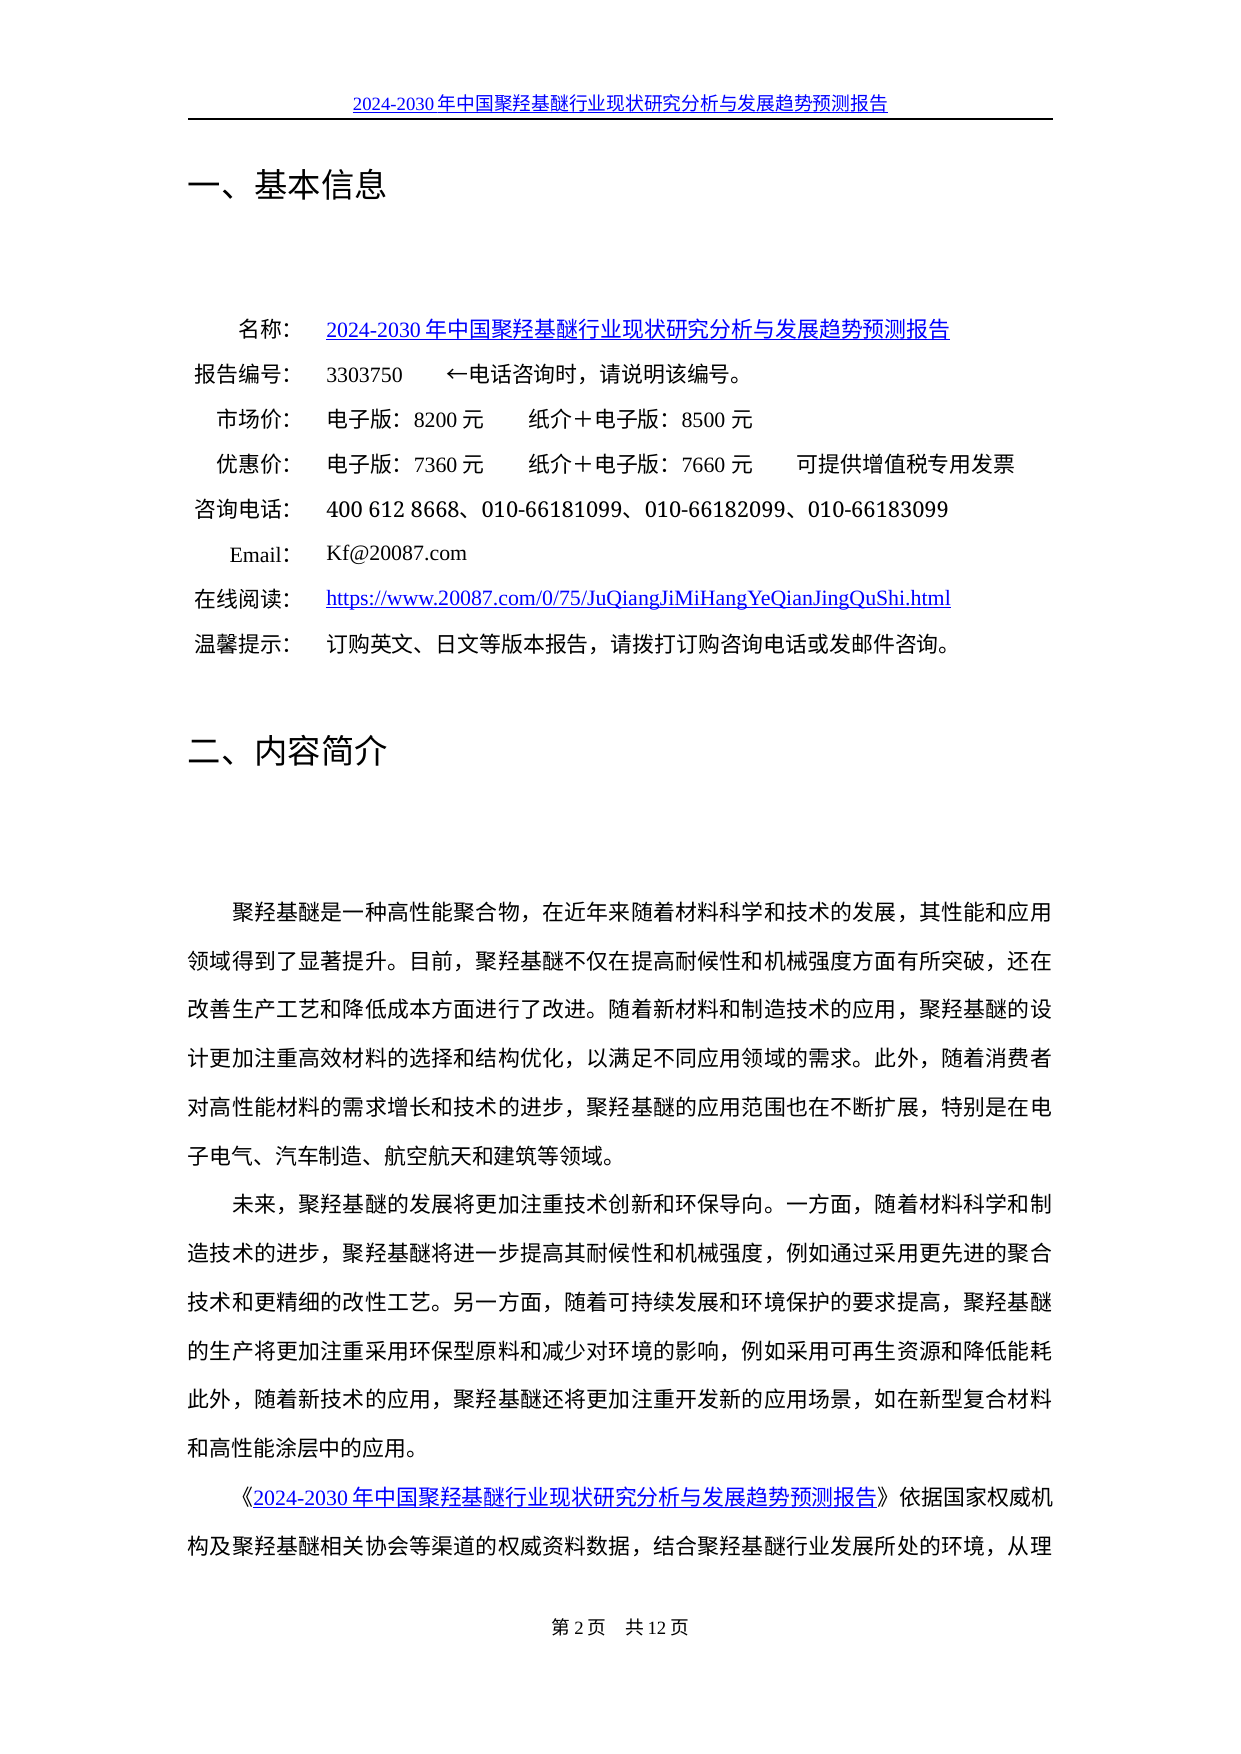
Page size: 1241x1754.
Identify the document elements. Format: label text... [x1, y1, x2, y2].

table_header 2024-2030年中国聚羟基醚行业现状研究分析与发展趋势预测报告 [315, 312, 1073, 357]
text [187, 894, 1053, 1561]
table_cell 温馨提示： [167, 627, 315, 672]
table_cell 400 612 8668、010-66181099、010-66182099、010-66183099 [315, 492, 1073, 537]
table_cell 订购英文、日文等版本报告，请拨打订购咨询电话或发邮件咨询。 [315, 627, 1073, 672]
table_cell 在线阅读： [167, 582, 315, 627]
table_cell 优惠价： [167, 447, 315, 492]
table_header 名称： [167, 312, 315, 357]
table_cell 咨询电话： [167, 492, 315, 537]
table_cell 市场价： [167, 402, 315, 447]
table_cell Kf@20087.com [315, 537, 1073, 582]
title 一、基本信息 [187, 150, 1053, 215]
title 二、内容简介 [187, 717, 1053, 782]
table_cell 3303750 ←电话咨询时，请说明该编号。 [315, 357, 1073, 402]
table_cell 报告编号： [167, 357, 315, 402]
table_cell Email： [167, 537, 315, 582]
table_cell 电子版：7360 元 纸介＋电子版：7660 元 可提供增值税专用发票 [315, 447, 1073, 492]
table_cell 电子版：8200 元 纸介＋电子版：8500 元 [315, 402, 1073, 447]
table_cell [315, 582, 1073, 627]
